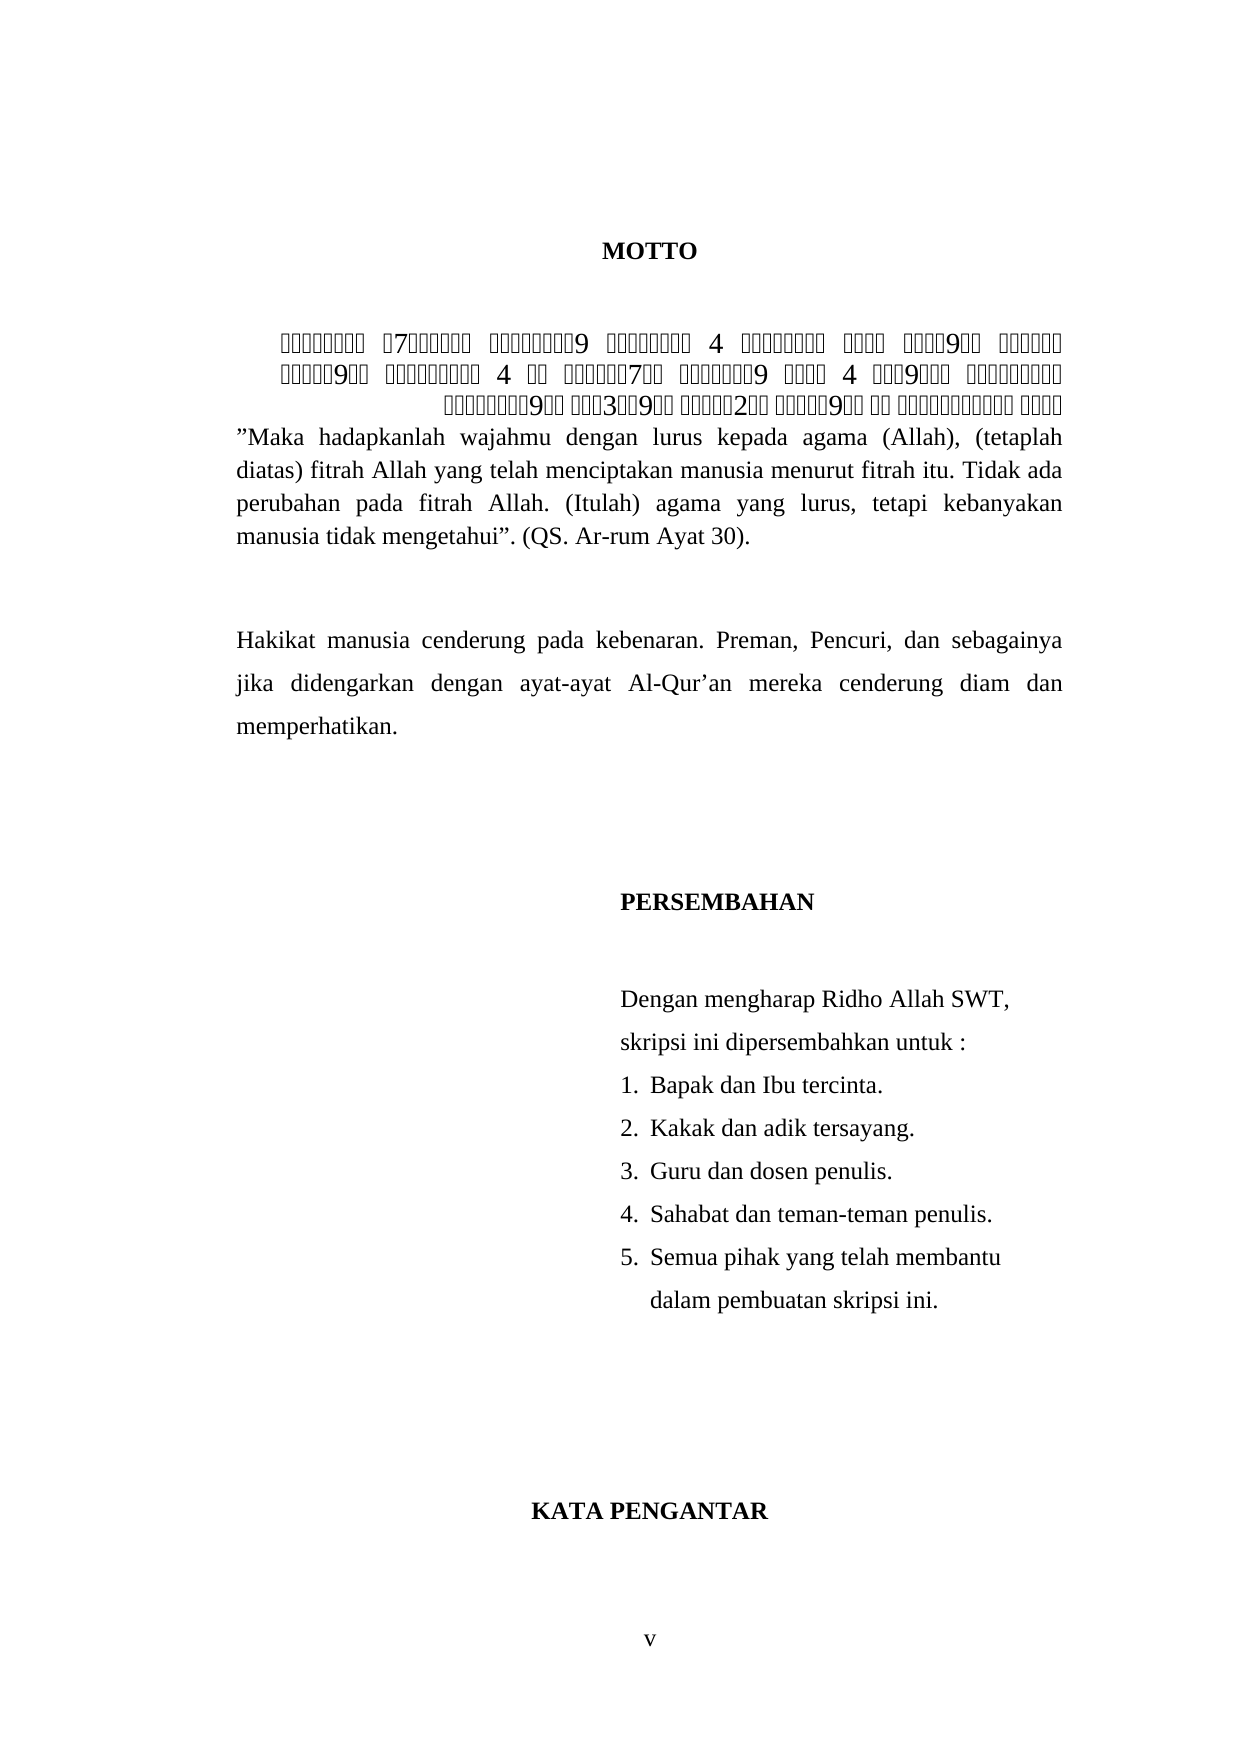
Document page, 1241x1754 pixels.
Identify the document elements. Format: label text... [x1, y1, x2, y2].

text ”Maka hadapkanlah wajahmu dengan lurus kepada agama (Allah), (tetaplah diatas) fitrah Allah yang telah menciptakan manusia menurut fitrah itu. Tidak ada perubahan pada fitrah Allah. (Itulah) agama yang lurus, tetapi kebanyakan manusia tidak mengetahui”. (QS. Ar-rum Ayat 30). [236, 422, 1063, 550]
list Kakak dan adik tersayang. [620, 1113, 1063, 1142]
text Hakikat manusia cenderung pada kebenaran. Preman, Pencuri, dan sebagainya jika didengarkan dengan ayat-ayat Al-Qur’an mereka cenderung diam dan memperhatikan. [236, 625, 1063, 740]
list Sahabat dan teman-teman penulis. [620, 1199, 1063, 1228]
text Dengan mengharap Ridho Allah SWT, skripsi ini dipersembahkan untuk : [620, 984, 1063, 1056]
text PERSEMBAHAN [620, 887, 1063, 915]
list Bapak dan Ibu tercinta. [620, 1070, 1063, 1099]
list Semua pihak yang telah membantu dalam pembuatan skripsi ini. [620, 1242, 1063, 1314]
text MOTTO [236, 236, 1063, 265]
text KATA PENGANTAR [236, 1496, 1063, 1525]
list Guru dan dosen penulis. [620, 1156, 1063, 1185]
